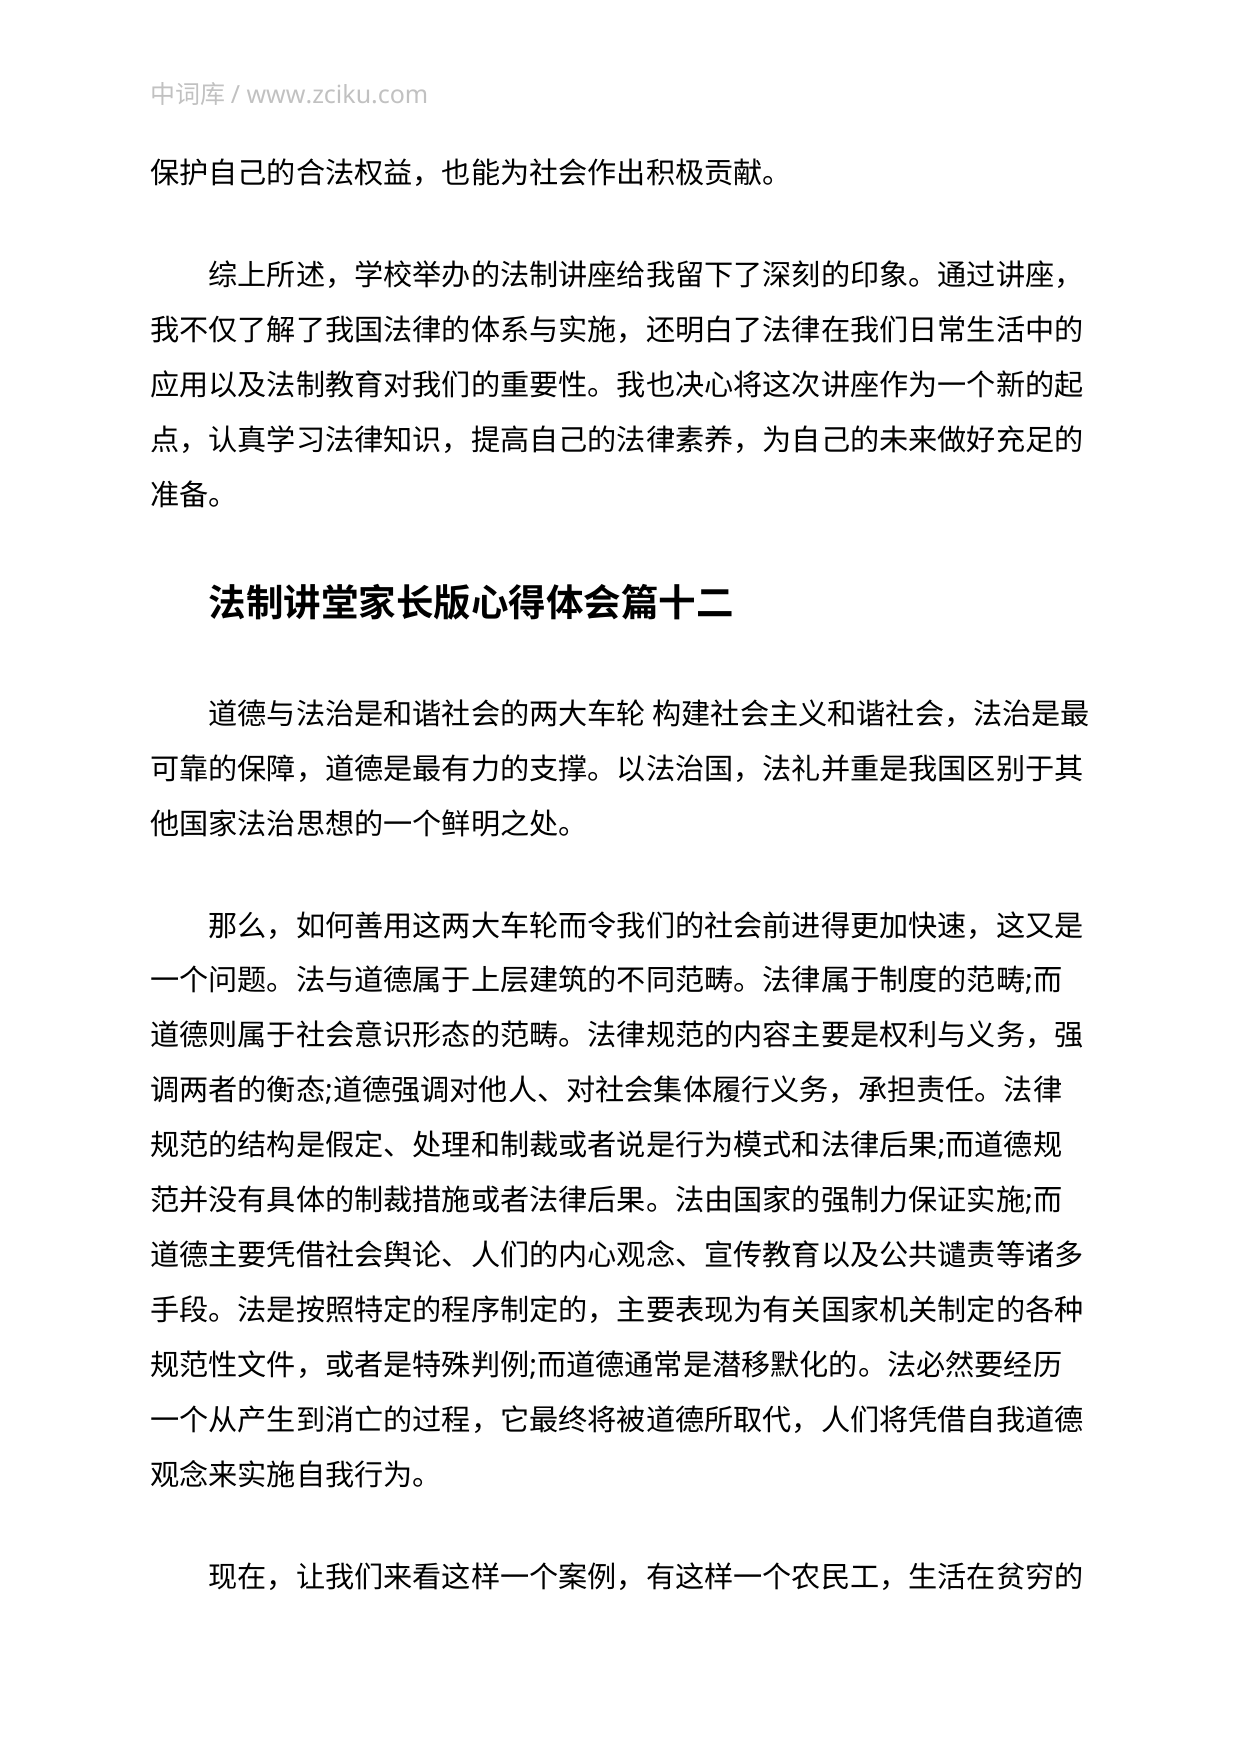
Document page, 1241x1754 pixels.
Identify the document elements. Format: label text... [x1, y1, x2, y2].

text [150, 150, 1090, 192]
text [150, 1553, 1090, 1596]
text 综上所述，学校举办的法制讲座给我留下了深刻的印象。通过讲座，我不仅了解了我国法律的体系与实施，还明白了法律在我们日常生活中的应用以及法制教育对我们的重要性。我也决心将这次讲座作为一个新的起点，认真学习法律知识，提高自己的法律素养，为自己的未来做好充足的准备。 [150, 252, 1090, 514]
text 道德与法治是和谐社会的两大车轮 构建社会主义和谐社会，法治是最可靠的保障，道德是最有力的支撑。以法治国，法礼并重是我国区别于其他国家法治思想的一个鲜明之处。 [150, 691, 1090, 843]
text 那么，如何善用这两大车轮而令我们的社会前进得更加快速，这又是一个问题。法与道德属于上层建筑的不同范畴。法律属于制度的范畴;而道德则属于社会意识形态的范畴。法律规范的内容主要是权利与义务，强调两者的衡态;道德强调对他人、对社会集体履行义务，承担责任。法律规范的结构是假定、处理和制裁或者说是行为模式和法律后果;而道德规范并没有具体的制裁措施或者法律后果。法由国家的强制力保证实施;而道德主要凭借社会舆论、人们的内心观念、宣传教育以及公共谴责等诸多手段。法是按照特定的程序制定的，主要表现为有关国家机关制定的各种规范性文件，或者是特殊判例;而道德通常是潜移默化的。法必然要经历一个从产生到消亡的过程，它最终将被道德所取代，人们将凭借自我道德观念来实施自我行为。 [150, 902, 1090, 1494]
text 法制讲堂家长版心得体会篇十二 [150, 573, 1090, 627]
